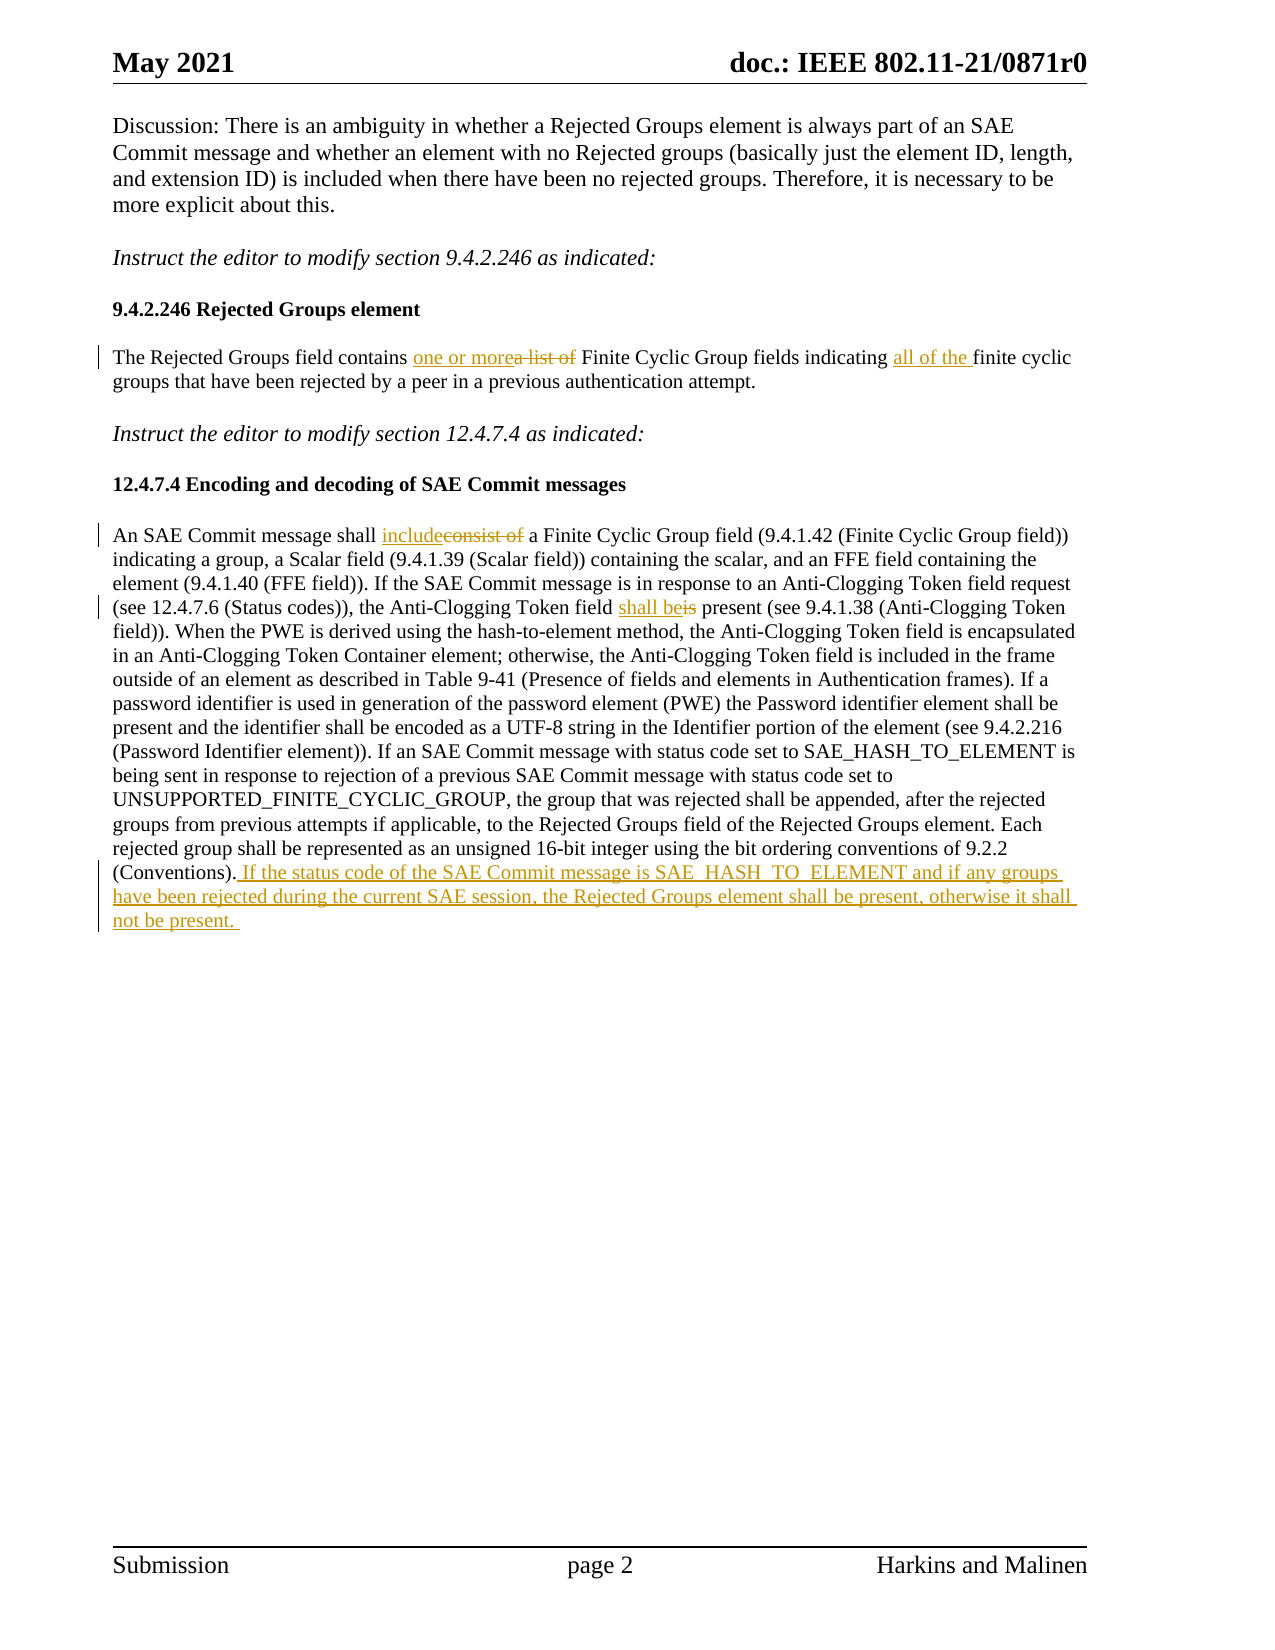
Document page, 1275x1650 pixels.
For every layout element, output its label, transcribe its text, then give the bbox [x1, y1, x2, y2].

text Instruct the editor to modify section 12.4.7.4 as indicated: [112, 419, 1087, 446]
text 12.4.7.4 Encoding and decoding of SAE Commit messages [112, 472, 1087, 496]
text The Rejected Groups field contains Finite Cyclic Group fields indicating finite cyclic groups that have been rejected by a peer in a previous authentication attempt. [112, 345, 1087, 393]
text Instruct the editor to modify section 9.4.2.246 as indicated: [112, 244, 1087, 271]
text An SAE Commit message shall a Finite Cyclic Group field (9.4.1.42 (Finite Cyclic Group field)) indicating a group, a Scalar field (9.4.1.39 (Scalar field)) containing the scalar, and an FFE field containing the element (9.4.1.40 (FFE field)). If the SAE Commit message is in response to an Anti-Clogging Token field request (see 12.4.7.6 (Status codes)), the Anti-Clogging Token field present (see 9.4.1.38 (Anti-Clogging Token field)). When the PWE is derived using the hash-to-element method, the Anti-Clogging Token field is encapsulated in an Anti-Clogging Token Container element; otherwise, the Anti-Clogging Token field is included in the frame outside of an element as described in Table 9-41 (Presence of fields and elements in Authentication frames). If a password identifier is used in generation of the password element (PWE) the Password identifier element shall be present and the identifier shall be encoded as a UTF-8 string in the Identifier portion of the element (see 9.4.2.216 (Password Identifier element)). If an SAE Commit message with status code set to SAE_HASH_TO_ELEMENT is being sent in response to rejection of a previous SAE Commit message with status code set to UNSUPPORTED_FINITE_CYCLIC_GROUP, the group that was rejected shall be appended, after the rejected groups from previous attempts if applicable, to the Rejected Groups field of the Rejected Groups element. Each rejected group shall be represented as an unsigned 16-bit integer using the bit ordering conventions of 9.2.2 (Conventions). [112, 523, 1087, 932]
text Discussion: There is an ambiguity in whether a Rejected Groups element is always part of an SAE Commit message and whether an element with no Rejected groups (basically just the element ID, length, and extension ID) is included when there have been no rejected groups. Therefore, it is necessary to be more explicit about this. [112, 112, 1087, 218]
text 9.4.2.246 Rejected Groups element [112, 297, 1087, 321]
